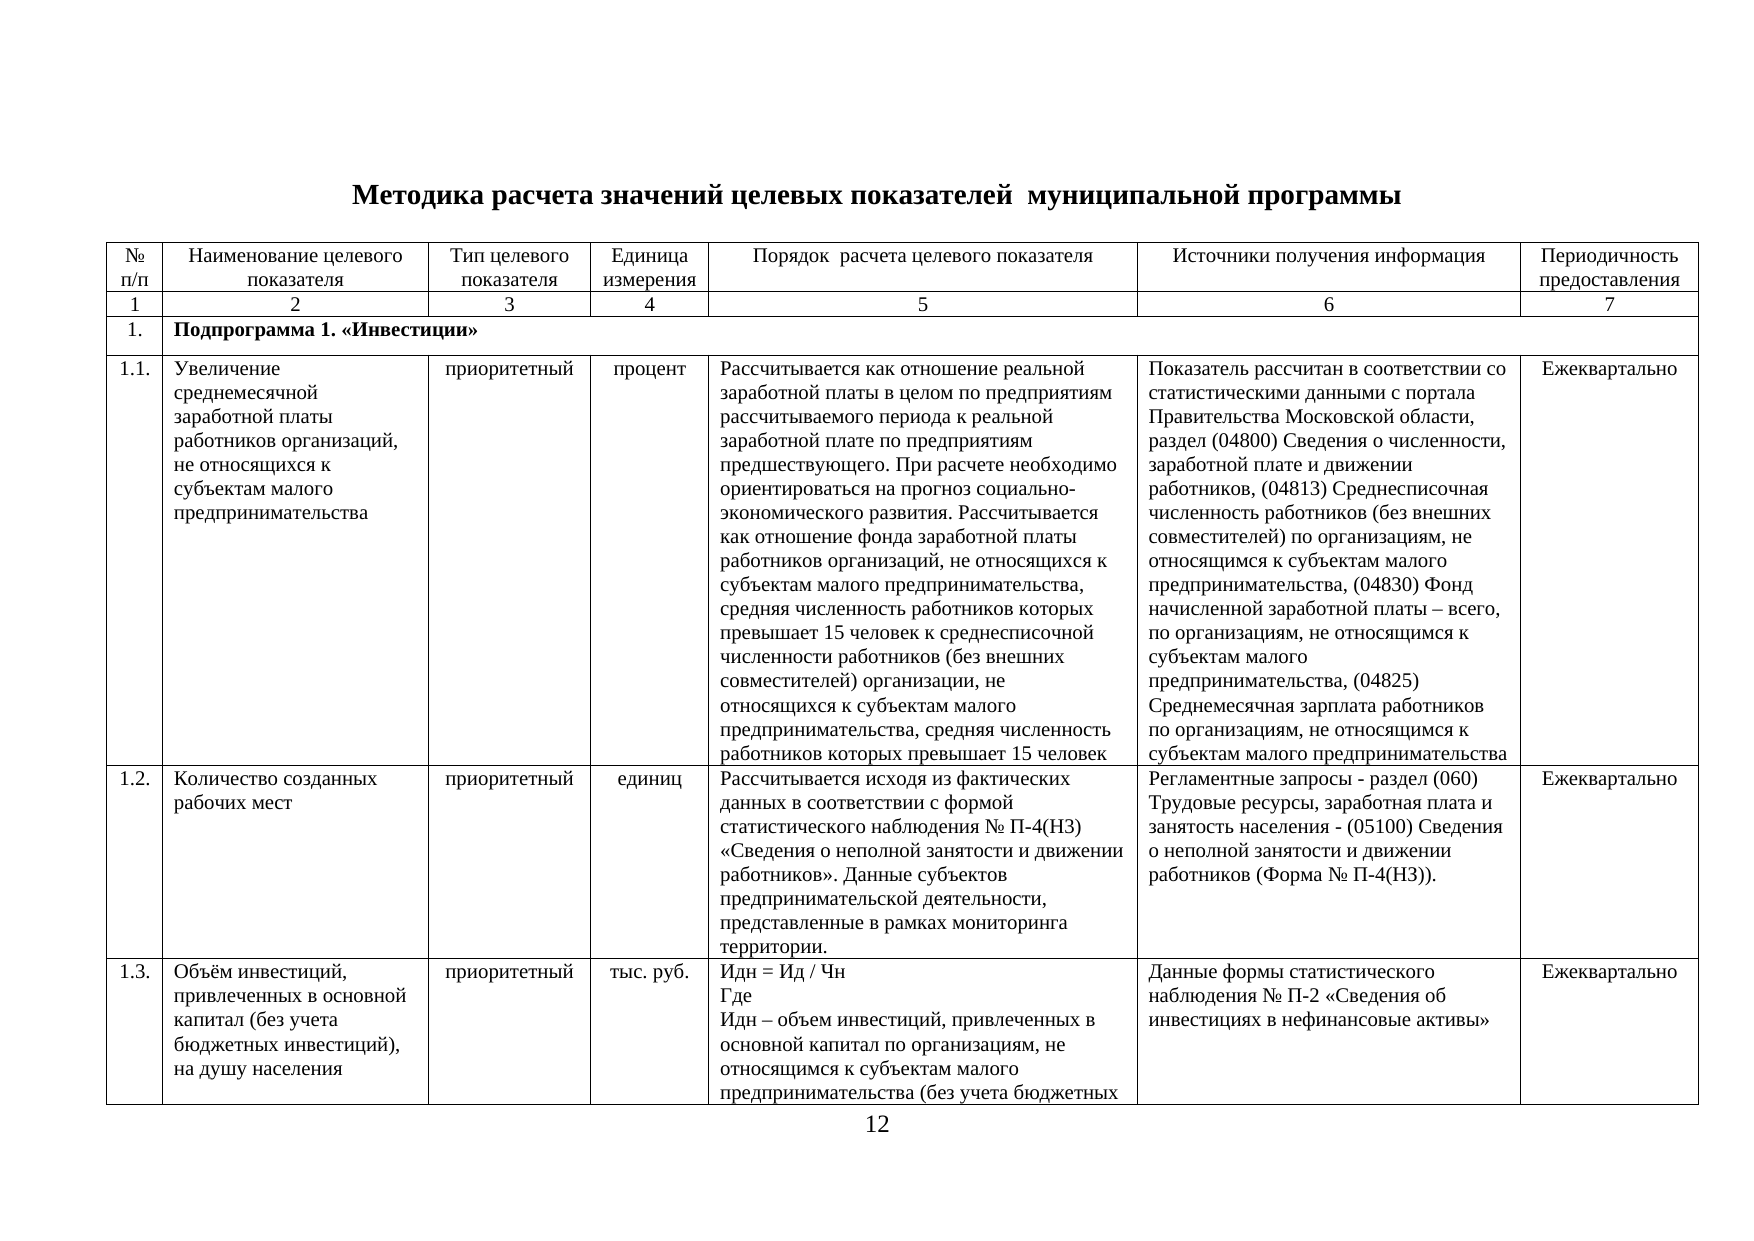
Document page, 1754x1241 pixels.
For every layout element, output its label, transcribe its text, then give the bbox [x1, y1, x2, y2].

table_cell 2 [163, 292, 428, 316]
table_cell Подпрограмма 1. «Инвестиции» [163, 317, 1698, 354]
table_header Порядок расчета целевого показателя [709, 243, 1137, 291]
table_cell процент [591, 356, 708, 765]
table_cell Ежеквартально [1521, 766, 1698, 958]
table_cell 7 [1521, 292, 1698, 316]
table_cell Рассчитывается как отношение реальной заработной платы в целом по предприятиям рассчитываемого периода к реальной заработной плате по предприятиям предшествующего. При расчете необходимо ориентироваться на прогноз социально-экономического развития. Рассчитывается как отношение фонда заработной платы работников организаций, не относящихся к субъектам малого предпринимательства, средняя численность работников которых превышает 15 человек к среднесписочной численности работников (без внешних совместителей) организации, не относящихся к субъектам малого предпринимательства, средняя численность работников которых превышает 15 человек [709, 356, 1137, 765]
table_cell 1.3. [107, 959, 162, 1104]
table_cell приоритетный [429, 356, 590, 765]
table_cell 1.2. [107, 766, 162, 958]
table_cell 6 [1138, 292, 1520, 316]
table_cell тыс. руб. [591, 959, 708, 1104]
table_cell приоритетный [429, 959, 590, 1104]
table_cell Показатель рассчитан в соответствии со статистическими данными с портала Правительства Московской области, раздел (04800) Сведения о численности, заработной плате и движении работников, (04813) Среднесписочная численность работников (без внешних совместителей) по организациям, не относящимся к субъектам малого предпринимательства, (04830) Фонд начисленной заработной платы – всего, по организациям, не относящимся к субъектам малого предпринимательства, (04825) Среднемесячная зарплата работников по организациям, не относящимся к субъектам малого предпринимательства [1138, 356, 1520, 765]
table_header Тип целевого показателя [429, 243, 590, 291]
table_header Наименование целевого показателя [163, 243, 428, 291]
table_header Источники получения информация [1138, 243, 1520, 291]
table_cell 1. [107, 317, 162, 354]
table_header Периодичность предоставления [1521, 243, 1698, 291]
table_cell 1 [107, 292, 162, 316]
text Методика расчета значений целевых показателей муниципальной программы [118, 177, 1636, 211]
table_cell 4 [591, 292, 708, 316]
table_cell единиц [591, 766, 708, 958]
table_cell Рассчитывается исходя из фактических данных в соответствии с формой статистического наблюдения № П-4(Н3) «Сведения о неполной занятости и движении работников». Данные субъектов предпринимательской деятельности, представленные в рамках мониторинга территории. [709, 766, 1137, 958]
table_cell Ежеквартально [1521, 356, 1698, 765]
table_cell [163, 959, 428, 1104]
table_cell Увеличение среднемесячной заработной платы работников организаций, не относящихся к субъектам малого предпринимательства [163, 356, 428, 765]
table_cell 5 [709, 292, 1137, 316]
table_cell 3 [429, 292, 590, 316]
table_cell Регламентные запросы - раздел (060) Трудовые ресурсы, заработная плата и занятость населения - (05100) Сведения о неполной занятости и движении работников (Форма № П-4(НЗ)). [1138, 766, 1520, 958]
table_cell Количество созданных рабочих мест [163, 766, 428, 958]
table_cell приоритетный [429, 766, 590, 958]
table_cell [1138, 959, 1520, 1104]
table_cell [709, 959, 1137, 1104]
table_cell 1.1. [107, 356, 162, 765]
table_header № п/п [107, 243, 162, 291]
table_cell Ежеквартально [1521, 959, 1698, 1104]
table_header Единица измерения [591, 243, 708, 291]
